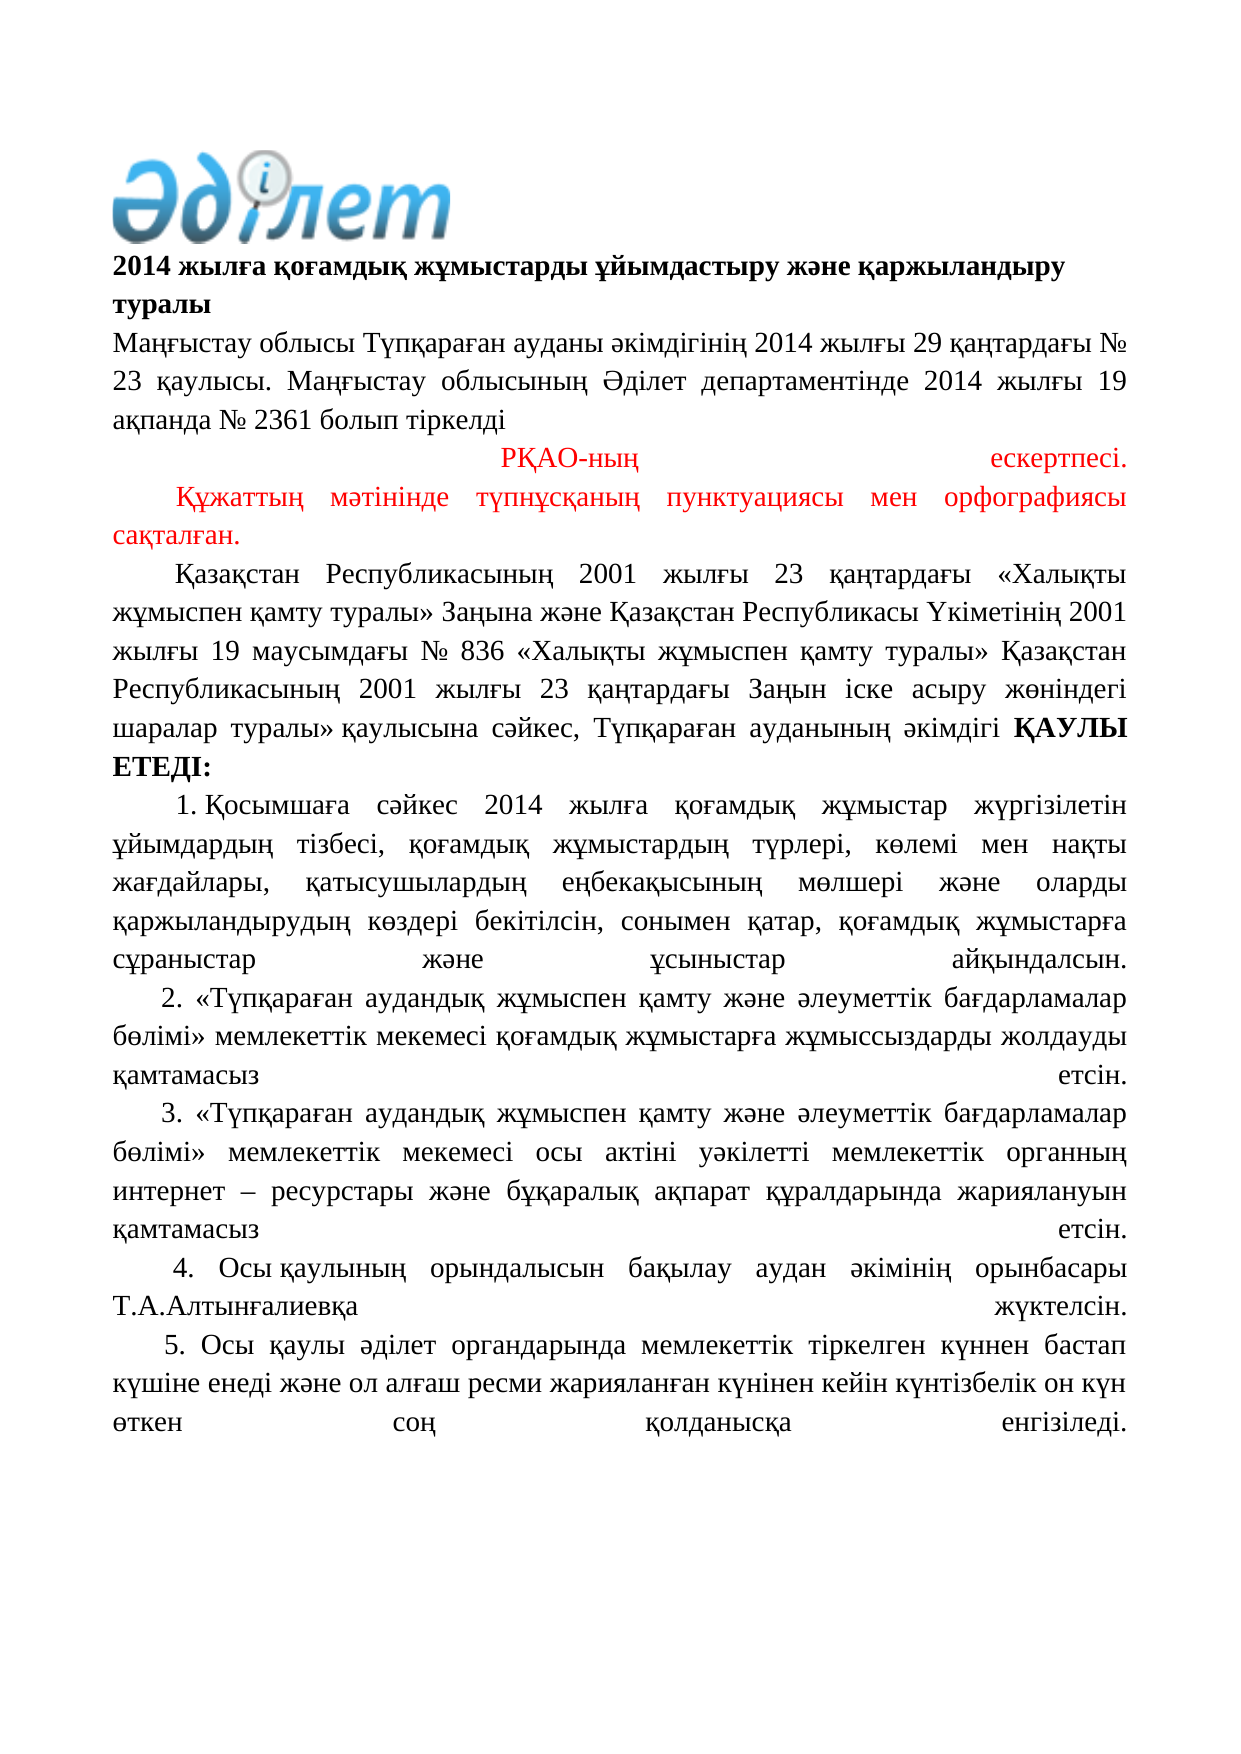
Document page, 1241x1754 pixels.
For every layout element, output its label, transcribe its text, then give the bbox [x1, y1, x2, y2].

text Маңғыстау облысы Түпқараған ауданы әкімдігінің 2014 жылғы 29 қаңтардағы № 23 қаулысы. Маңғыстау облысының Әділет департаментінде 2014 жылғы 19 ақпанда № 2361 болып тіркелді [112, 325, 1128, 435]
picture [112, 150, 451, 244]
text Қазақстан Республикасының 2001 жылғы 23 қаңтардағы «Халықты жұмыспен қамту туралы» Заңына және Қазақстан Республикасы Үкіметінің 2001 жылғы 19 маусымдағы № 836 «Халықты жұмыспен қамту туралы» Қазақстан Республикасының 2001 жылғы 23 қаңтардағы Заңын іске асыру жөніндегі шаралар туралы» қаулысына сәйкес, Түпқараған ауданының әкімдігі ҚАУЛЫ ЕТЕДІ: 1. Қосымшаға сәйкес 2014 жылға қоғамдық жұмыстар жүргізілетін ұйымдардың тізбесі, қоғамдық жұмыстардың түрлері, көлемі мен нақты жағдайлары, қатысушылардың еңбекақысының мөлшері және оларды қаржыландырудың көздері бекітілсін, сонымен қатар, қоғамдық жұмыстарға сұраныстар және ұсыныстар айқындалсын. 2. «Түпқараған аудандық жұмыспен қамту және әлеуметтік бағдарламалар бөлімі» мемлекеттік мекемесі қоғамдық жұмыстарға жұмыссыздарды жолдауды қамтамасыз етсін. 3. «Түпқараған аудандық жұмыспен қамту және әлеуметтік бағдарламалар бөлімі» мемлекеттік мекемесі осы актіні уәкілетті мемлекеттік органның интернет – ресурстары және бұқаралық ақпарат құралдарында жариялануын қамтамасыз етсін. 4. Осы қаулының орындалысын бақылау аудан әкімінің орынбасары Т.А.Алтынғалиевқа жүктелсін. 5. Осы қаулы әділет органдарында мемлекеттік тіркелген күннен бастап күшіне енеді және ол алғаш ресми жарияланған күнінен кейін күнтізбелік он күн өткен соң қолданысқа енгізіледі. [112, 556, 1128, 1476]
text РҚАО-ның ескертпесі. Құжаттың мәтінінде түпнұсқаның пунктуациясы мен орфографиясы сақталған. [112, 440, 1128, 551]
text 2014 жылға қоғамдық жұмыстарды ұйымдастыру және қаржыландыру туралы [112, 248, 1128, 320]
